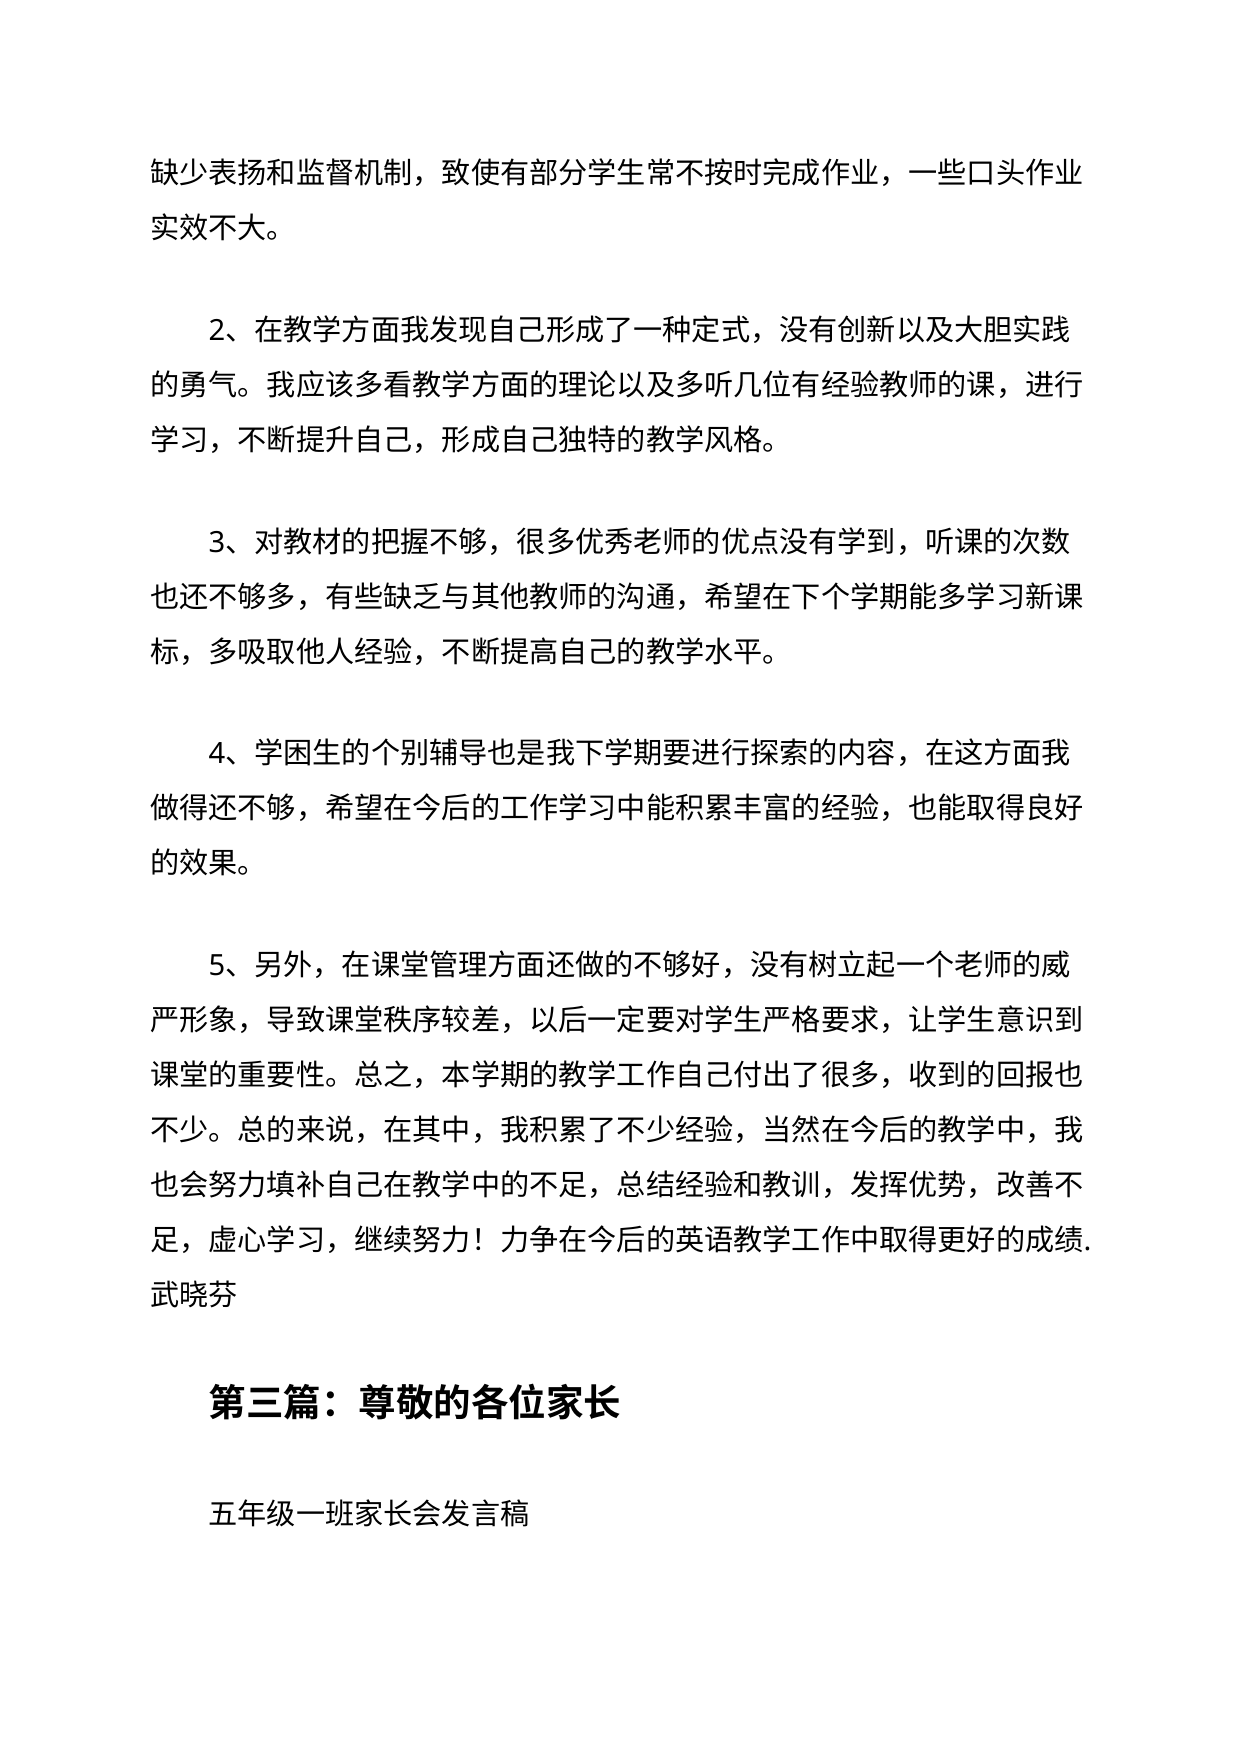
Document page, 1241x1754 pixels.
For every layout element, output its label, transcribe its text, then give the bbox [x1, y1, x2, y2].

text 3、对教材的把握不够，很多优秀老师的优点没有学到，听课的次数也还不够多，有些缺乏与其他教师的沟通，希望在下个学期能多学习新课标，多吸取他人经验，不断提高自己的教学水平。 [150, 518, 1090, 671]
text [150, 150, 1090, 247]
text 第三篇：尊敬的各位家长 [150, 1373, 1090, 1427]
text 5、另外，在课堂管理方面还做的不够好，没有树立起一个老师的威严形象，导致课堂秩序较差，以后一定要对学生严格要求，让学生意识到课堂的重要性。总之，本学期的教学工作自己付出了很多，收到的回报也不少。总的来说，在其中，我积累了不少经验，当然在今后的教学中，我也会努力填补自己在教学中的不足，总结经验和教训，发挥优势，改善不足，虚心学习，继续努力！力争在今后的英语教学工作中取得更好的成绩.武晓芬 [150, 942, 1090, 1313]
text 4、学困生的个别辅导也是我下学期要进行探索的内容，在这方面我做得还不够，希望在今后的工作学习中能积累丰富的经验，也能取得良好的效果。 [150, 730, 1090, 882]
text 2、在教学方面我发现自己形成了一种定式，没有创新以及大胆实践的勇气。我应该多看教学方面的理论以及多听几位有经验教师的课，进行学习，不断提升自己，形成自己独特的教学风格。 [150, 307, 1090, 459]
text 五年级一班家长会发言稿 [150, 1490, 1090, 1533]
